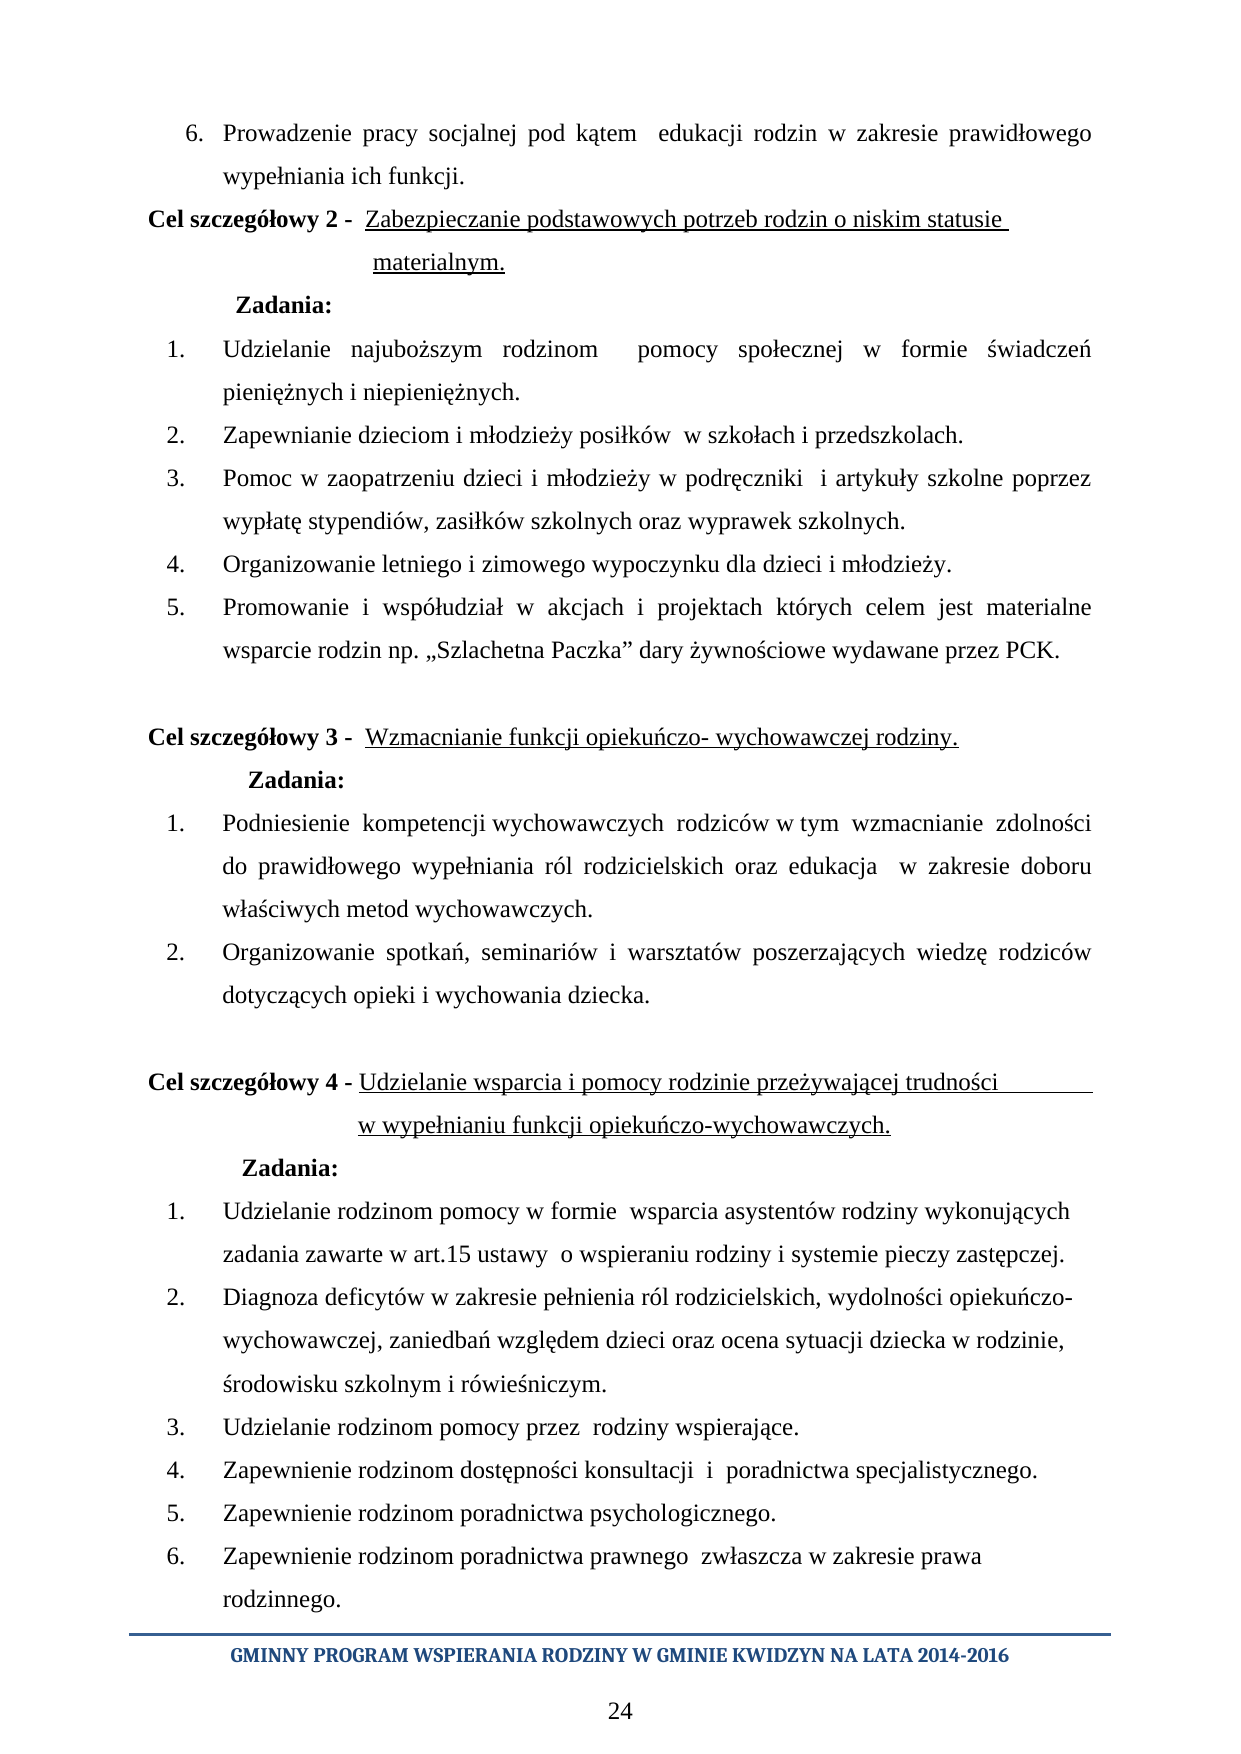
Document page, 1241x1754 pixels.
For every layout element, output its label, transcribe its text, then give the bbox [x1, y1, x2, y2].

list materialnym. [223, 247, 1092, 276]
list Zapewnienie rodzinom poradnictwa prawnego zwłaszcza w zakresie prawa rodzinnego. [185, 1541, 1092, 1613]
list Prowadzenie pracy socjalnej pod kątem edukacji rodzin w zakresie prawidłowego wypełniania ich funkcji. [185, 118, 1092, 190]
list Pomoc w zaopatrzeniu dzieci i młodzieży w podręczniki i artykuły szkolne poprzez wypłatę stypendiów, zasiłków szkolnych oraz wyprawek szkolnych. [185, 463, 1092, 535]
list Organizowanie spotkań, seminariów i warsztatów poszerzających wiedzę rodziców dotyczących opieki i wychowania dziecka. [185, 937, 1092, 1009]
text Cel szczegółowy 4 - Udzielanie wsparcia i pomocy rodzinie przeżywającej trudności [148, 1067, 1092, 1096]
text Zadania: [148, 1153, 1092, 1182]
list Zadania: [223, 291, 1092, 319]
list Diagnoza deficytów w zakresie pełnienia ról rodzicielskich, wydolności opiekuńczo-wychowawczej, zaniedbań względem dzieci oraz ocena sytuacji dziecka w rodzinie, środowisku szkolnym i rówieśniczym. [185, 1282, 1092, 1397]
list Zapewnienie rodzinom poradnictwa psychologicznego. [185, 1498, 1092, 1527]
text Zadania: [148, 765, 1092, 794]
list Zapewnienie rodzinom dostępności konsultacji i poradnictwa specjalistycznego. [185, 1455, 1092, 1484]
text Cel szczegółowy 3 - Wzmacnianie funkcji opiekuńczo- wychowawczej rodziny. [148, 722, 1092, 751]
list Udzielanie najuboższym rodzinom pomocy społecznej w formie świadczeń pieniężnych i niepieniężnych. [185, 334, 1092, 406]
list Udzielanie rodzinom pomocy w formie wsparcia asystentów rodziny wykonujących zadania zawarte w art.15 ustawy o wspieraniu rodziny i systemie pieczy zastępczej. [185, 1196, 1092, 1268]
list Promowanie i współudział w akcjach i projektach których celem jest materialne wsparcie rodzin np. „Szlachetna Paczka” dary żywnościowe wydawane przez PCK. [185, 592, 1092, 664]
text w wypełnianiu funkcji opiekuńczo-wychowawczych. [148, 1110, 1092, 1139]
list Zapewnianie dzieciom i młodzieży posiłków w szkołach i przedszkolach. [185, 420, 1092, 449]
list Organizowanie letniego i zimowego wypoczynku dla dzieci i młodzieży. [185, 549, 1092, 578]
text Cel szczegółowy 2 - Zabezpieczanie podstawowych potrzeb rodzin o niskim statusie [148, 204, 1092, 233]
list Udzielanie rodzinom pomocy przez rodziny wspierające. [185, 1412, 1092, 1441]
list Podniesienie kompetencji wychowawczych rodziców w tym wzmacnianie zdolności do prawidłowego wypełniania ról rodzicielskich oraz edukacja w zakresie doboru właściwych metod wychowawczych. [185, 808, 1092, 923]
